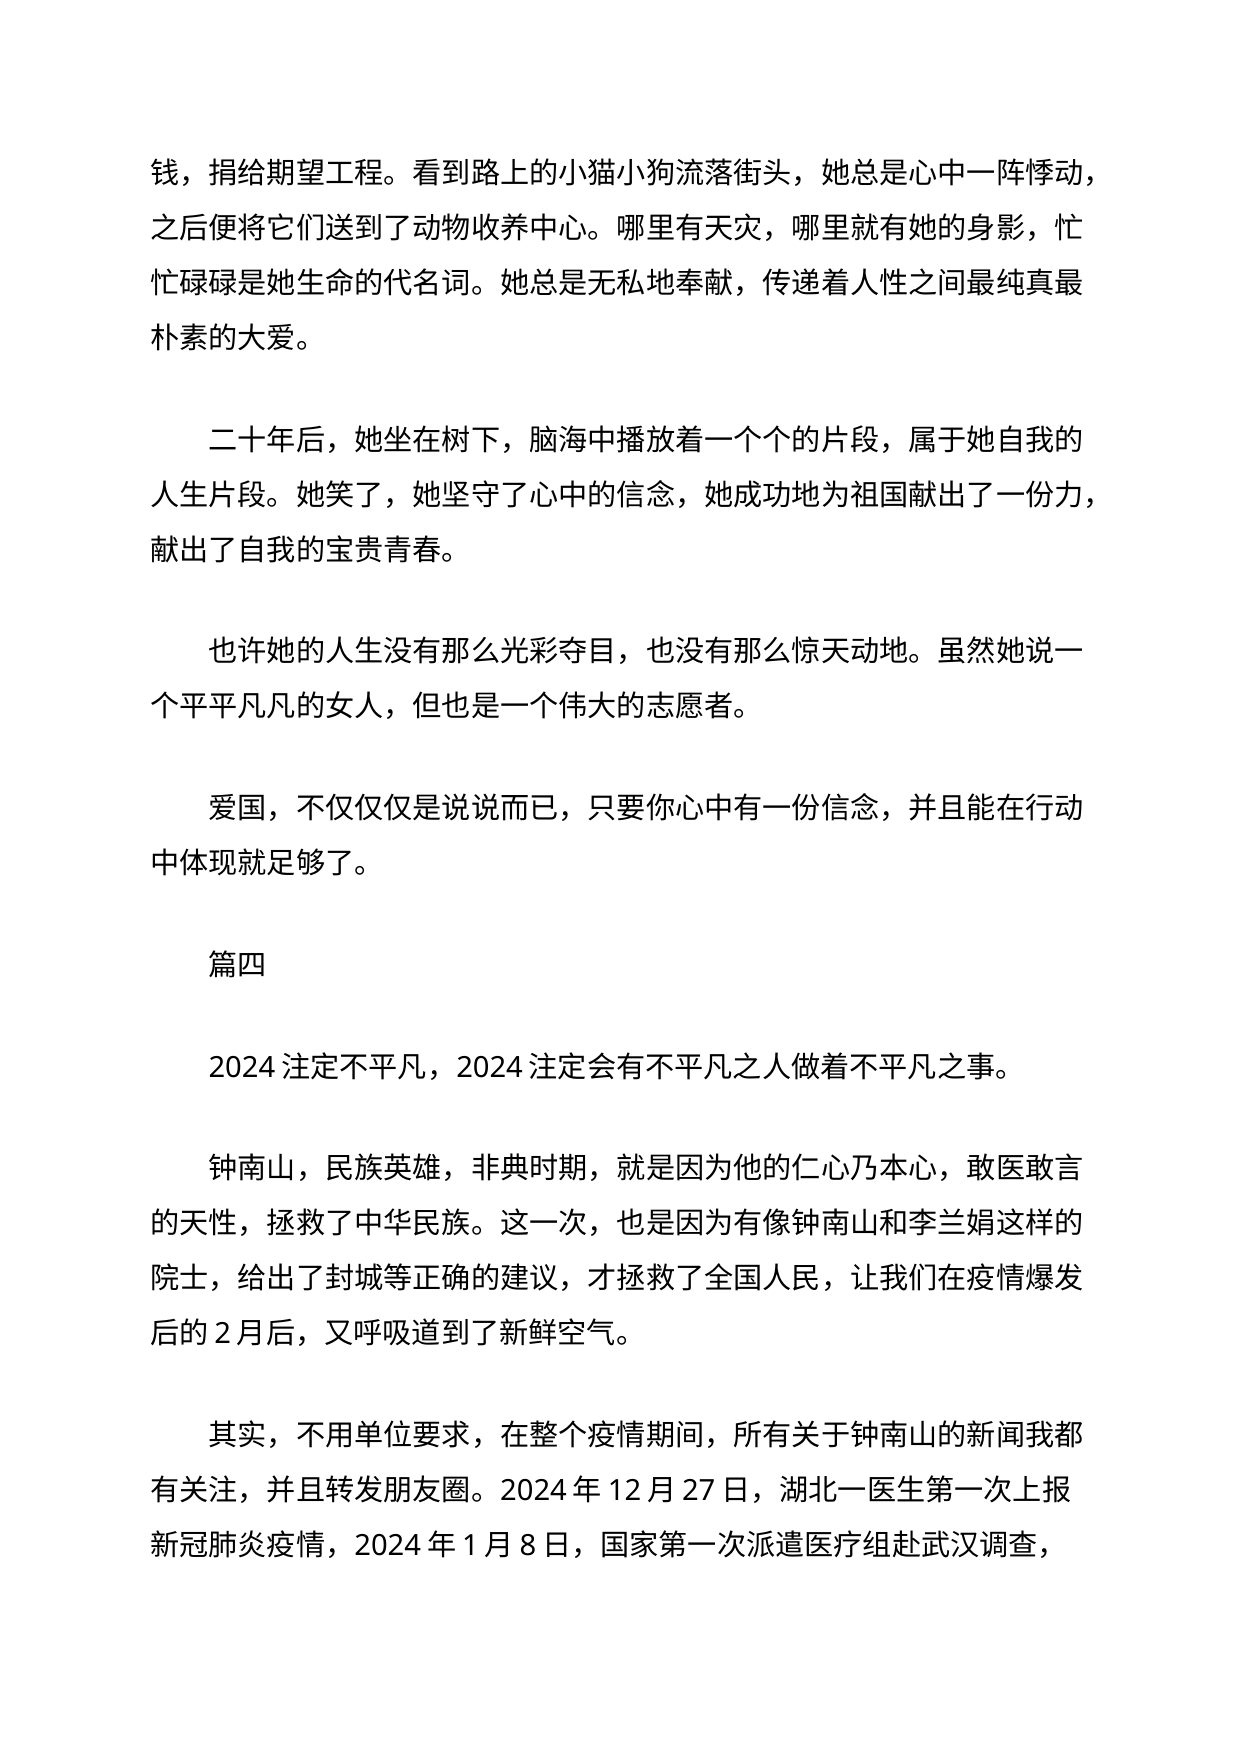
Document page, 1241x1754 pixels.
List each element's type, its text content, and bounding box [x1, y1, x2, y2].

text 爱国，不仅仅仅是说说而已，只要你心中有一份信念，并且能在行动中体现就足够了。 [150, 785, 1090, 882]
text 钟南山，民族英雄，非典时期，就是因为他的仁心乃本心，敢医敢言的天性，拯救了中华民族。这一次，也是因为有像钟南山和李兰娟这样的院士，给出了封城等正确的建议，才拯救了全国人民，让我们在疫情爆发后的2月后，又呼吸道到了新鲜空气。 [150, 1145, 1090, 1352]
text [150, 1412, 1090, 1564]
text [150, 150, 1090, 357]
text 也许她的人生没有那么光彩夺目，也没有那么惊天动地。虽然她说一个平平凡凡的女人，但也是一个伟大的志愿者。 [150, 628, 1090, 725]
text 2024注定不平凡，2024注定会有不平凡之人做着不平凡之事。 [150, 1043, 1090, 1086]
text 篇四 [150, 941, 1090, 984]
text 二十年后，她坐在树下，脑海中播放着一个个的片段，属于她自我的人生片段。她笑了，她坚守了心中的信念，她成功地为祖国献出了一份力，献出了自我的宝贵青春。 [150, 416, 1090, 568]
